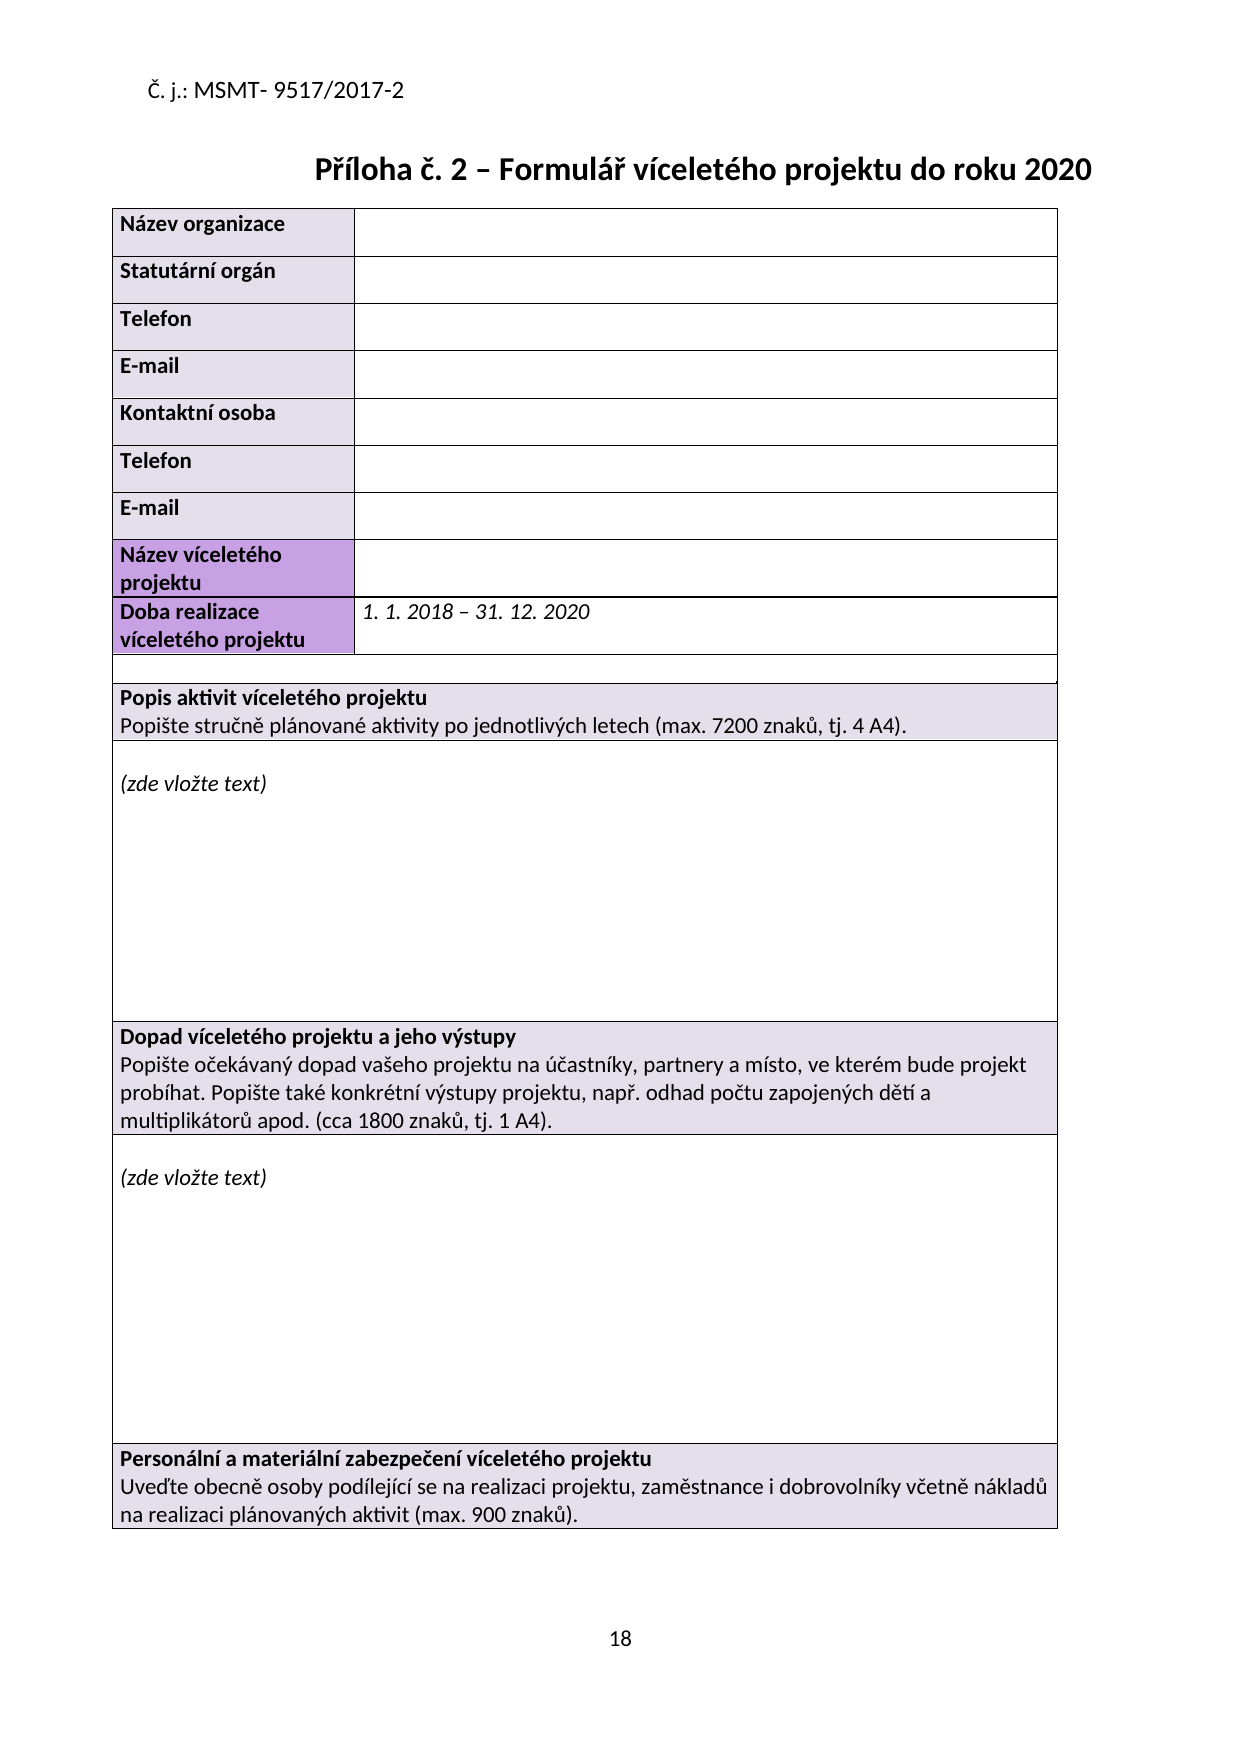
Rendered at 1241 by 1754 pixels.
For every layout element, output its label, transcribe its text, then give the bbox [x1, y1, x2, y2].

table_cell [355, 351, 1057, 397]
table_cell [355, 446, 1057, 492]
table_cell Telefon [113, 304, 354, 350]
table_cell Název víceletého projektu [113, 540, 354, 596]
table_cell (zde vložte text) [113, 741, 1057, 1021]
table_cell [355, 257, 1057, 303]
table_header [355, 209, 1057, 256]
table_cell (zde vložte text) [113, 1135, 1057, 1443]
table_cell [355, 493, 1057, 539]
table_cell 1. 1. 2018 – 31. 12. 2020 [355, 598, 1057, 653]
table_header Název organizace [113, 209, 354, 256]
table_cell Popis aktivit víceletého projektu Popište stručně plánované aktivity po jednotlivých letech (max. 7200 znaků, tj. 4 A4). [113, 684, 1057, 739]
table_cell E-mail [113, 493, 354, 539]
table_cell Statutární orgán [113, 257, 354, 303]
table_cell Kontaktní osoba [113, 399, 354, 445]
table_cell [355, 399, 1057, 445]
table_cell [113, 655, 1057, 682]
table_cell [355, 540, 1057, 596]
table_cell Doba realizace víceletého projektu [113, 598, 354, 653]
table_cell Telefon [113, 446, 354, 492]
table_cell E-mail [113, 351, 354, 397]
text Příloha č. 2 – Formulář víceletého projektu do roku 2020 [148, 148, 1093, 188]
table_cell Personální a materiální zabezpečení víceletého projektu Uveďte obecně osoby podílející se na realizaci projektu, zaměstnance i dobrovolníky včetně nákladů na realizaci plánovaných aktivit (max. 900 znaků). [113, 1444, 1057, 1528]
table_cell Dopad víceletého projektu a jeho výstupy Popište očekávaný dopad vašeho projektu na účastníky, partnery a místo, ve kterém bude projekt probíhat. Popište také konkrétní výstupy projektu, např. odhad počtu zapojených dětí a multiplikátorů apod. (cca 1800 znaků, tj. 1 A4). [113, 1022, 1057, 1134]
table_cell [355, 304, 1057, 350]
